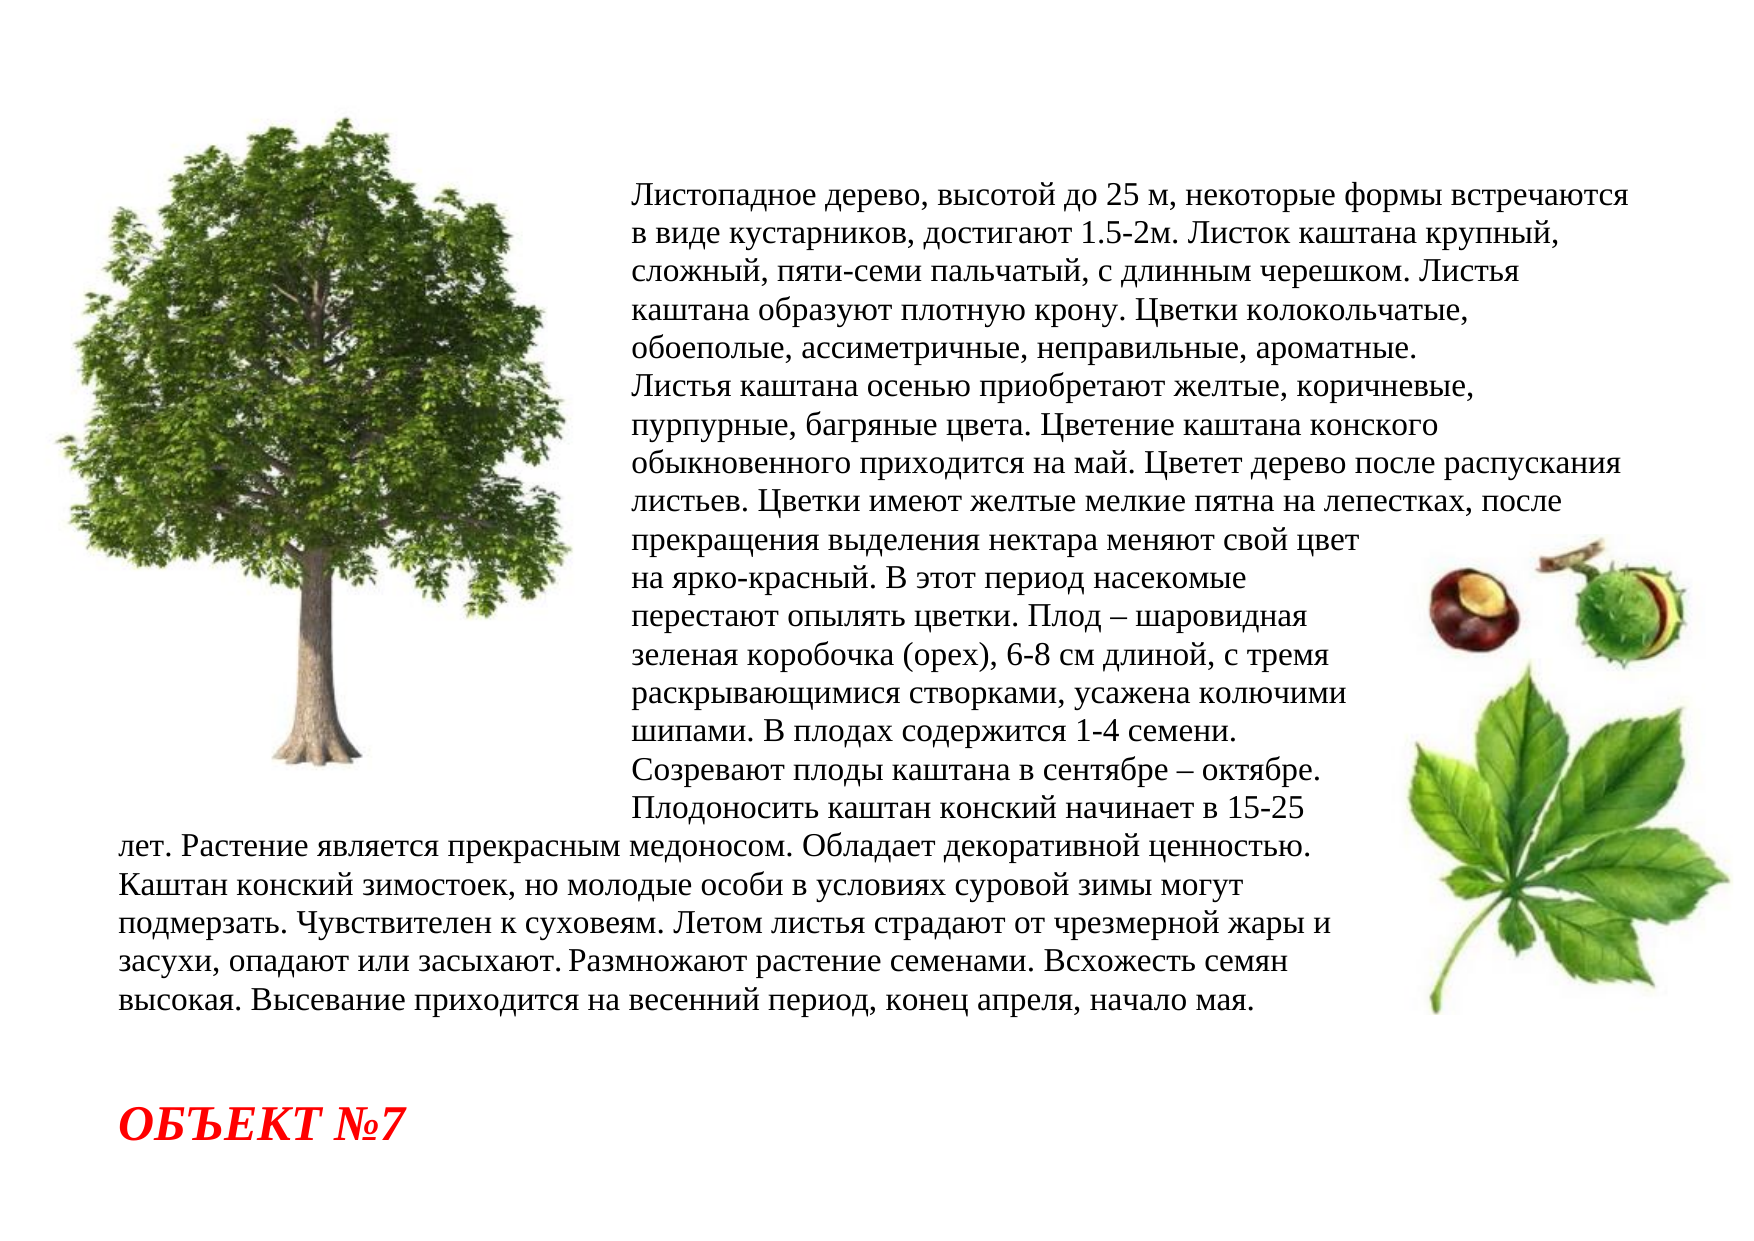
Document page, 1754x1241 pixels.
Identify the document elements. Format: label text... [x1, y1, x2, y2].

picture [1380, 534, 1734, 1013]
picture [21, 95, 612, 789]
text ОБЪЕКТ №7 [118, 1094, 1636, 1152]
text Листья каштана осенью приобретают желтые, коричневые, пурпурные, багряные цвета. Цветение каштана конского обыкновенного приходится на май. Цветет дерево после распускания листьев. Цветки имеют желтые мелкие пятна на лепестках, после прекращения выделения нектара меняют свой цвет на ярко-красный. В этот период насекомые перестают опылять цветки. Плод – шаровидная зеленая коробочка (орех), 6-8 см длиной, с тремя раскрывающимися створками, усажена колючими шипами. В плодах содержится 1-4 семени. Созревают плоды каштана в сентябре – октябре. Плодоносить каштан конский начинает в 15-25 лет. Растение является прекрасным медоносом. Обладает декоративной ценностью. Каштан конский зимостоек, но молодые особи в условиях суровой зимы могут подмерзать. Чувствителен к суховеям. Летом листья страдают от чрезмерной жары и засухи, опадают или засыхают. Размножают растение семенами. Всхожесть семян высокая. Высевание приходится на весенний период, конец апреля, начало мая. [118, 366, 1636, 1017]
text Листопадное дерево, высотой до 25 м, некоторые формы встречаются в виде кустарников, достигают 1.5-2м. Листок каштана крупный, сложный, пяти-семи пальчатый, с длинным черешком. Листья каштана образуют плотную крону. Цветки колокольчатые, обоеполые, ассиметричные, неправильные, ароматные. [612, 174, 1636, 366]
